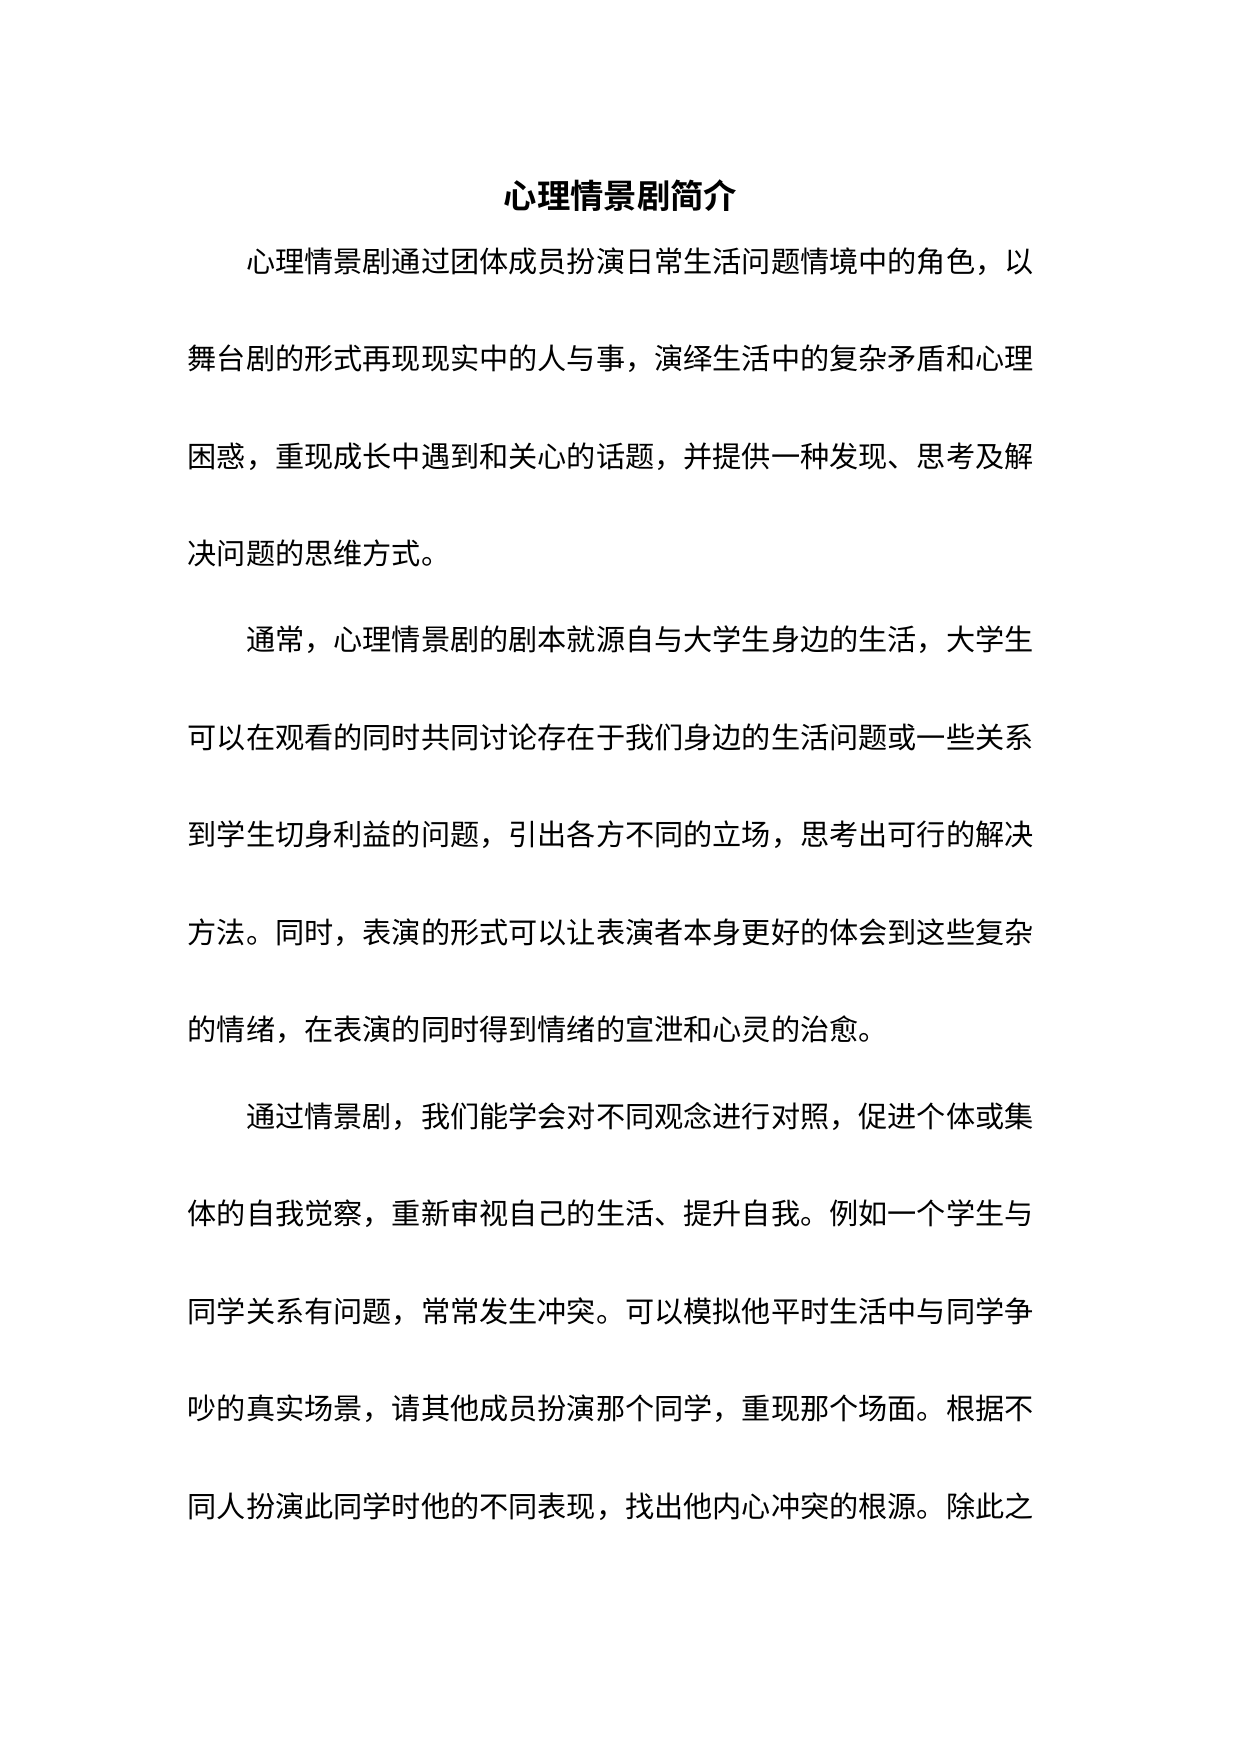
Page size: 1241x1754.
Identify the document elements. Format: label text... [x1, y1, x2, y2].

text 心理情景剧简介 [187, 162, 1053, 227]
text 心理情景剧通过团体成员扮演日常生活问题情境中的角色，以舞台剧的形式再现现实中的人与事，演绎生活中的复杂矛盾和心理困惑，重现成长中遇到和关心的话题，并提供一种发现、思考及解决问题的思维方式。 [187, 227, 1053, 584]
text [187, 1082, 1053, 1537]
text 通常，心理情景剧的剧本就源自与大学生身边的生活，大学生可以在观看的同时共同讨论存在于我们身边的生活问题或一些关系到学生切身利益的问题，引出各方不同的立场，思考出可行的解决方法。同时，表演的形式可以让表演者本身更好的体会到这些复杂的情绪，在表演的同时得到情绪的宣泄和心灵的治愈。 [187, 606, 1053, 1061]
